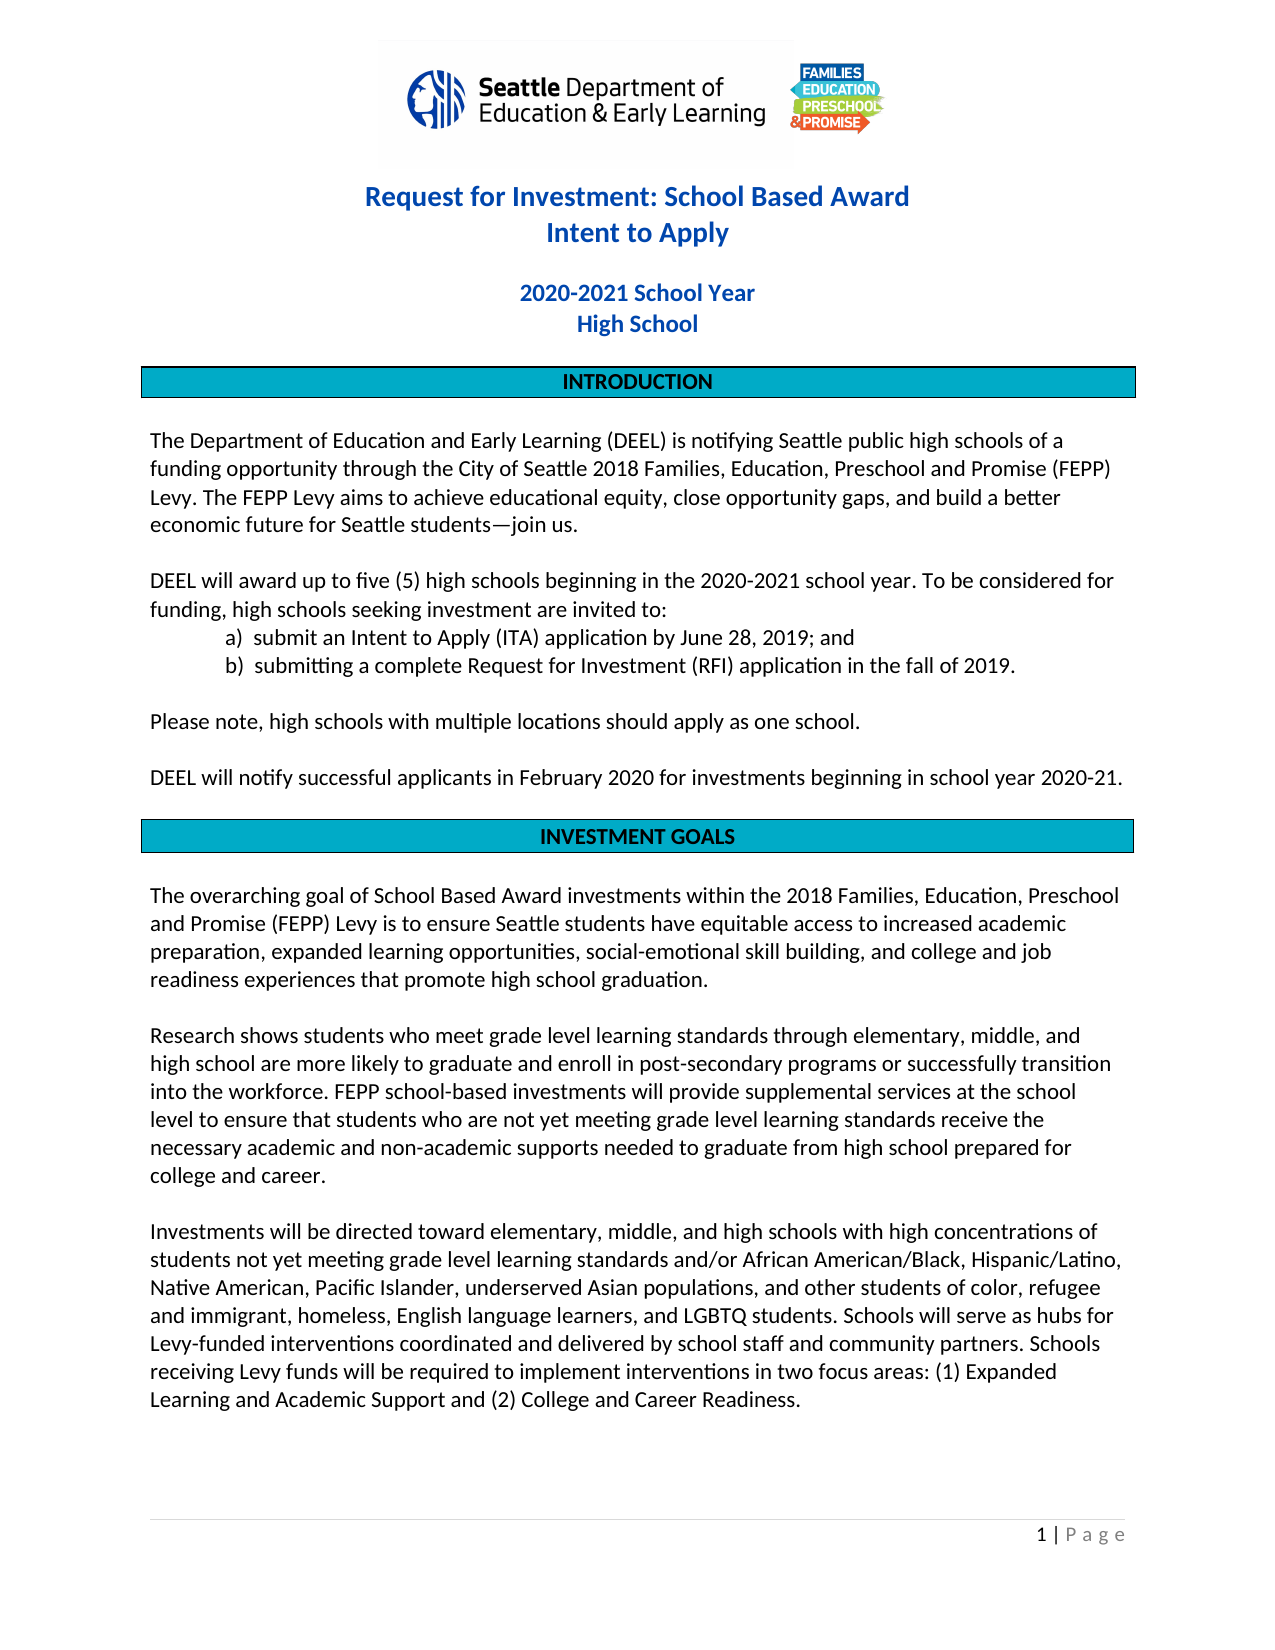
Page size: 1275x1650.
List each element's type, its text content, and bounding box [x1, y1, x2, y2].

text The overarching goal of School Based Award investments within the 2018 Families, Education, Preschool and Promise (FEPP) Levy is to ensure Seattle students have equitable access to increased academic preparation, expanded learning opportunities, social-emotional skill building, and college and job readiness experiences that promote high school graduation. [150, 881, 1125, 993]
text DEEL will award up to five (5) high schools beginning in the 2020-2021 school year. To be considered for funding, high schools seeking investment are invited to: [150, 567, 1125, 623]
text The Department of Education and Early Learning (DEEL) is notifying Seattle public high schools of a funding opportunity through the City of Seattle 2018 Families, Education, Preschool and Promise (FEPP) Levy. The FEPP Levy aims to achieve educational equity, close opportunity gaps, and build a better economic future for Seattle students—join us. [150, 427, 1125, 539]
text INTRODUCTION [142, 368, 1135, 397]
text INVESTMENT GOALS [142, 820, 1133, 852]
text DEEL will notify successful applicants in February 2020 for investments beginning in school year 2020-21. [150, 763, 1125, 791]
picture [378, 37, 897, 169]
text a) submit an Intent to Apply (ITA) application by June 28, 2019; and [225, 623, 1125, 651]
text 2020-2021 School Year [150, 277, 1125, 308]
text Request for Investment: School Based Award [150, 178, 1125, 214]
text b) submitting a complete Request for Investment (RFI) application in the fall of 2019. [225, 651, 1125, 679]
text Research shows students who meet grade level learning standards through elementary, middle, and high school are more likely to graduate and enroll in post-secondary programs or successfully transition into the workforce. FEPP school-based investments will provide supplemental services at the school level to ensure that students who are not yet meeting grade level learning standards receive the necessary academic and non-academic supports needed to graduate from high school prepared for college and career. [150, 1021, 1125, 1189]
text Please note, high schools with multiple locations should apply as one school. [150, 707, 1125, 735]
text Investments will be directed toward elementary, middle, and high schools with high concentrations of students not yet meeting grade level learning standards and/or African American/Black, Hispanic/Latino, Native American, Pacific Islander, underserved Asian populations, and other students of color, refugee and immigrant, homeless, English language learners, and LGBTQ students. Schools will serve as hubs for Levy-funded interventions coordinated and delivered by school staff and community partners. Schools receiving Levy funds will be required to implement interventions in two focus areas: (1) Expanded Learning and Academic Support and (2) College and Career Readiness. [150, 1217, 1125, 1413]
text High School [150, 308, 1125, 338]
text Intent to Apply [150, 214, 1125, 249]
